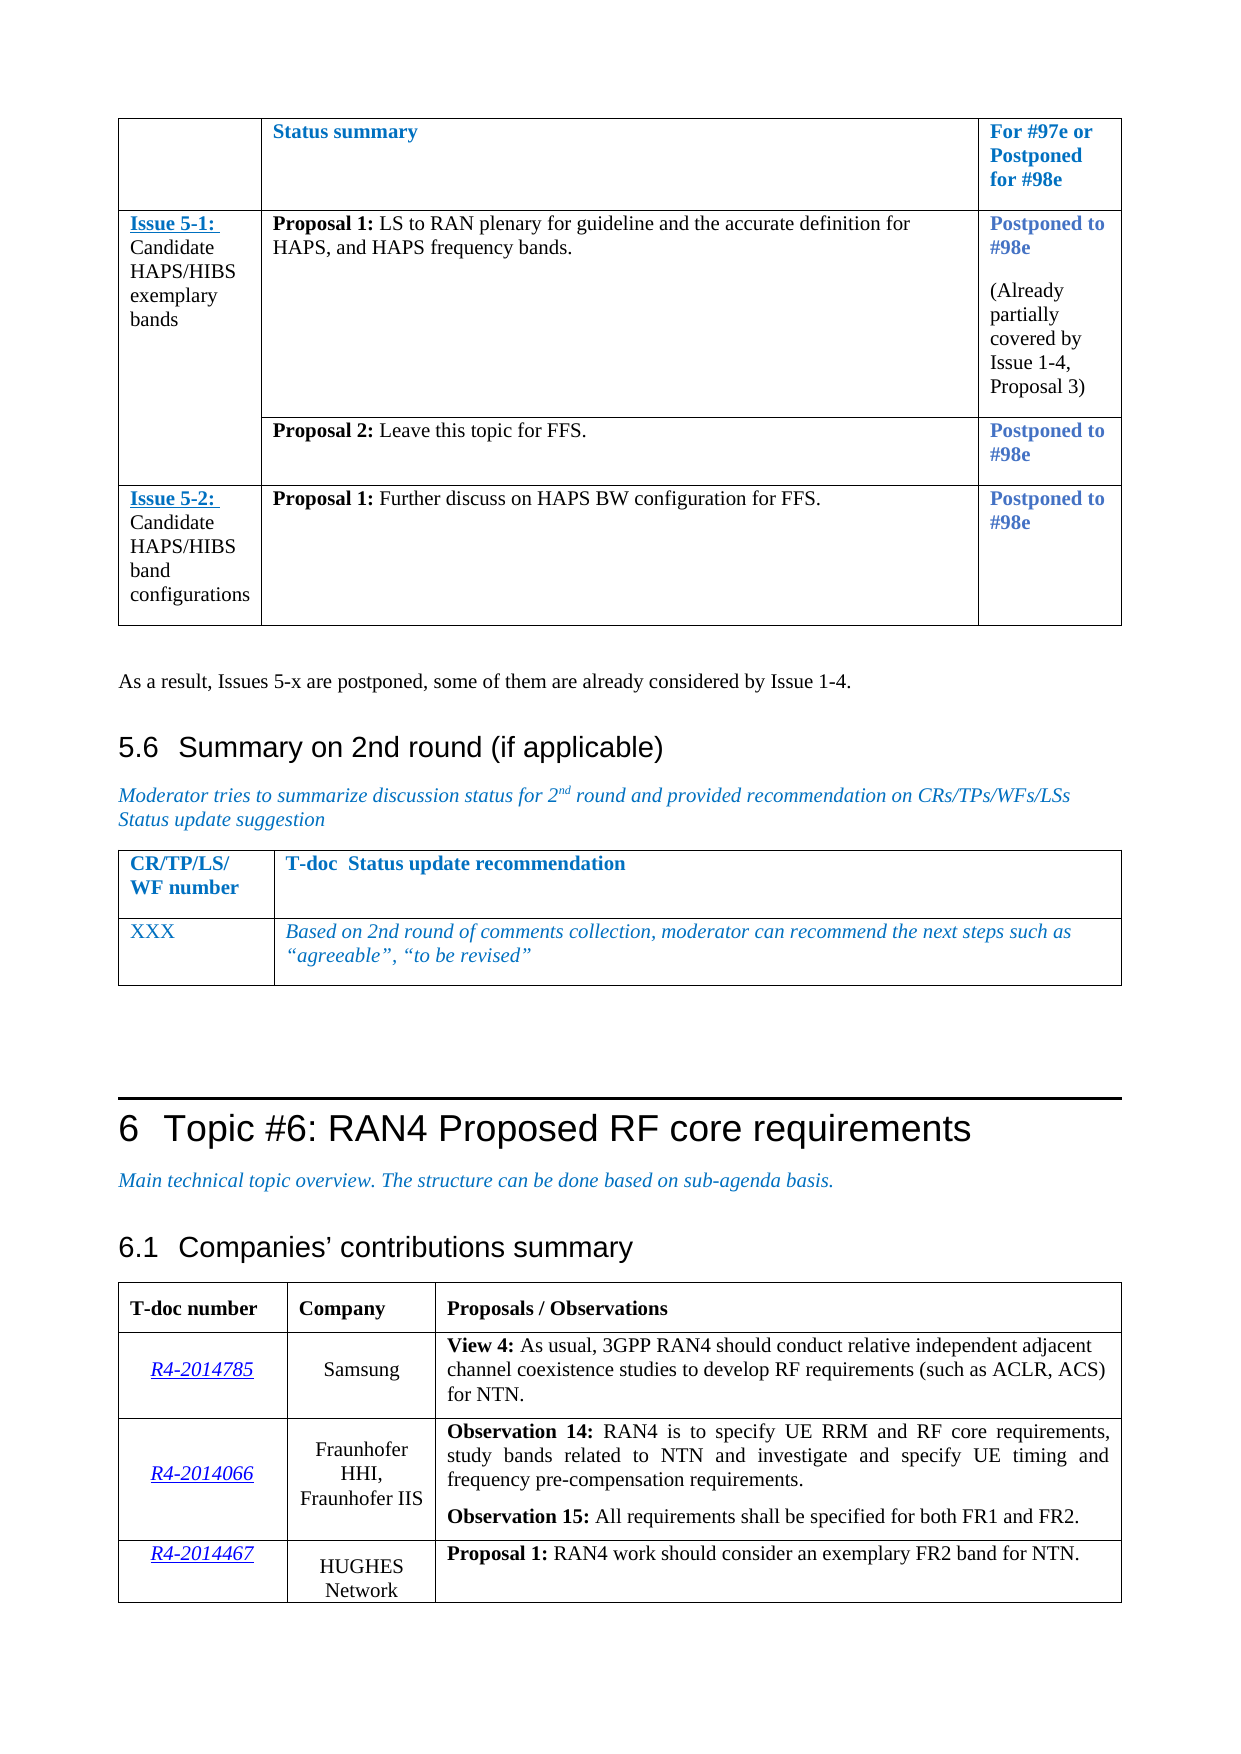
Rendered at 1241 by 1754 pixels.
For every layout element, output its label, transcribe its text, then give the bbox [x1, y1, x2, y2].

text Moderator tries to summarize discussion status for 2nd round and provided recommendation on CRs/TPs/WFs/LSs Status update suggestion [118, 783, 1122, 831]
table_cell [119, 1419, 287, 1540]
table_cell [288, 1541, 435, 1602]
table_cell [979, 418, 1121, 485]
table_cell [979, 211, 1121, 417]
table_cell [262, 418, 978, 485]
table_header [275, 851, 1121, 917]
text Main technical topic overview. The structure can be done based on sub-agenda basis. [118, 1168, 1122, 1192]
subtitle Summary on 2nd round (if applicable) [118, 730, 1122, 764]
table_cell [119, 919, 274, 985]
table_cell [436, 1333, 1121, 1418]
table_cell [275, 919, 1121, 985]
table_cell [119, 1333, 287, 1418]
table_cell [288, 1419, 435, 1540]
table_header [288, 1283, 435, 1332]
subtitle Topic #6: RAN4 Proposed RF core requirements [118, 1100, 1122, 1149]
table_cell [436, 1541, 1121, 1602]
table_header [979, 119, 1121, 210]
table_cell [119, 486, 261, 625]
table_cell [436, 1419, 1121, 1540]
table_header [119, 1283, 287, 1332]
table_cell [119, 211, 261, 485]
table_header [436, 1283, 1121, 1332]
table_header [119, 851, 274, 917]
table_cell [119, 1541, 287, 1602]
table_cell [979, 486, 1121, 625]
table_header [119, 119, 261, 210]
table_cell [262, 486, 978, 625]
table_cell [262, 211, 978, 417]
subtitle Companies’ contributions summary [118, 1230, 1122, 1263]
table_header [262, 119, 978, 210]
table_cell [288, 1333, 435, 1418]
